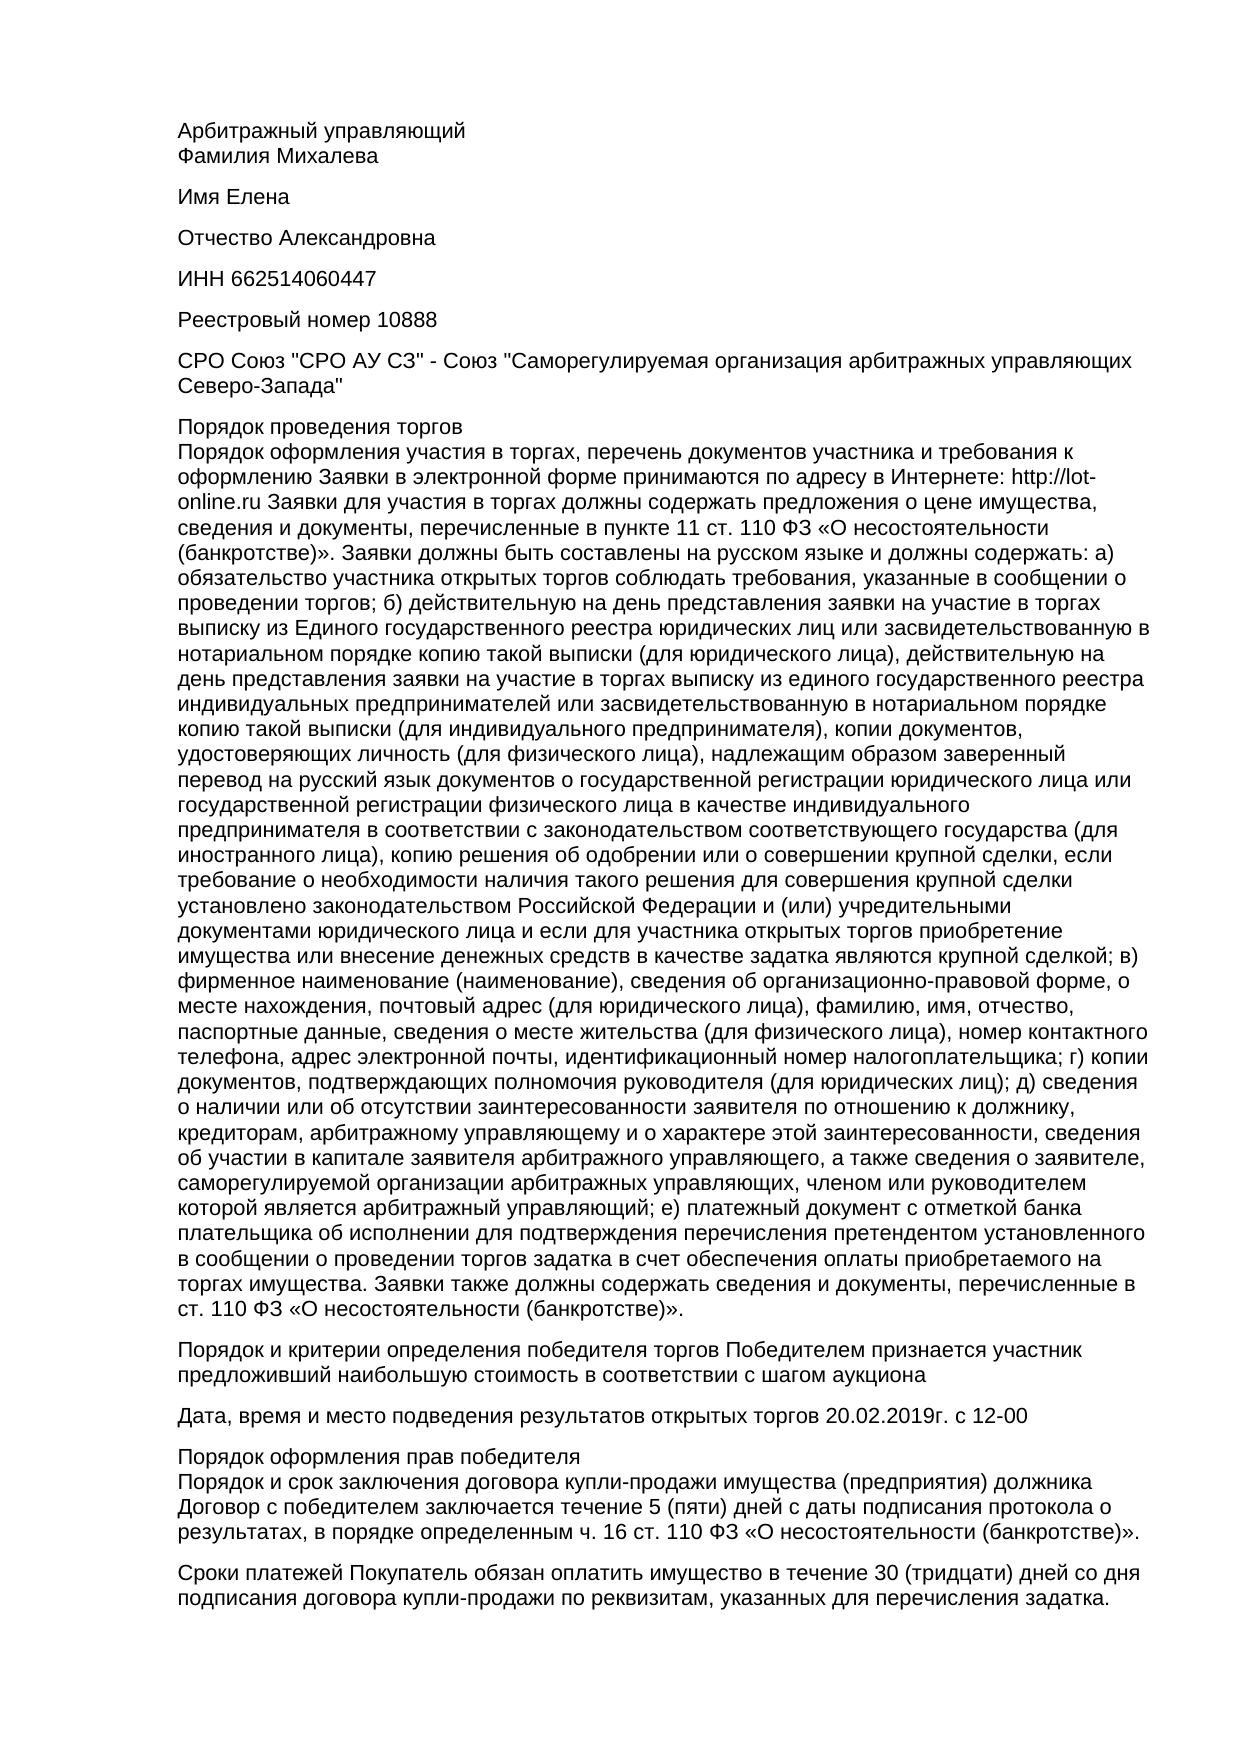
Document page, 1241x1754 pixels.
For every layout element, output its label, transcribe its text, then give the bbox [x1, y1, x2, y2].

text ИНН 662514060447 [177, 266, 1152, 291]
text Порядок оформления прав победителя [177, 1443, 1152, 1469]
text СРО Союз "СРО АУ СЗ" - Союз "Саморегулируемая организация арбитражных управляющих Северо-Запада" [177, 347, 1152, 398]
text Реестровый номер 10888 [177, 307, 1152, 332]
text Порядок оформления участия в торгах, перечень документов участника и требования к оформлению Заявки в электронной форме принимаются по адресу в Интернете: http://lot-online.ru Заявки для участия в торгах должны содержать предложения о цене имущества, сведения и документы, перечисленные в пункте 11 ст. 110 ФЗ «О несостоятельности (банкротстве)». Заявки должны быть составлены на русском языке и должны содержать: а) обязательство участника открытых торгов соблюдать требования, указанные в сообщении о проведении торгов; б) действительную на день представления заявки на участие в торгах выписку из Единого государственного реестра юридических лиц или засвидетельствованную в нотариальном порядке копию такой выписки (для юридического лица), действительную на день представления заявки на участие в торгах выписку из единого государственного реестра индивидуальных предпринимателей или засвидетельствованную в нотариальном порядке копию такой выписки (для индивидуального предпринимателя), копии документов, удостоверяющих личность (для физического лица), надлежащим образом заверенный перевод на русский язык документов о государственной регистрации юридического лица или государственной регистрации физического лица в качестве индивидуального предпринимателя в соответствии с законодательством соответствующего государства (для иностранного лица), копию решения об одобрении или о совершении крупной сделки, если требование о необходимости наличия такого решения для совершения крупной сделки установлено законодательством Российской Федерации и (или) учредительными документами юридического лица и если для участника открытых торгов приобретение имущества или внесение денежных средств в качестве задатка являются крупной сделкой; в) фирменное наименование (наименование), сведения об организационно-правовой форме, о месте нахождения, почтовый адрес (для юридического лица), фамилию, имя, отчество, паспортные данные, сведения о месте жительства (для физического лица), номер контактного телефона, адрес электронной почты, идентификационный номер налогоплательщика; г) копии документов, подтверждающих полномочия руководителя (для юридических лиц); д) сведения о наличии или об отсутствии заинтересованности заявителя по отношению к должнику, кредиторам, арбитражному управляющему и о характере этой заинтересованности, сведения об участии в капитале заявителя арбитражного управляющего, а также сведения о заявителе, саморегулируемой организации арбитражных управляющих, членом или руководителем которой является арбитражный управляющий; е) платежный документ с отметкой банка плательщика об исполнении для подтверждения перечисления претендентом установленного в сообщении о проведении торгов задатка в счет обеспечения оплаты приобретаемого на торгах имущества. Заявки также должны содержать сведения и документы, перечисленные в ст. 110 ФЗ «О несостоятельности (банкротстве)». [177, 439, 1152, 1321]
text Порядок и срок заключения договора купли-продажи имущества (предприятия) должника Договор с победителем заключается течение 5 (пяти) дней с даты подписания протокола о результатах, в порядке определенным ч. 16 ст. 110 ФЗ «О несостоятельности (банкротстве)». [177, 1469, 1152, 1544]
text Фамилия Михалева [177, 143, 1152, 168]
text Дата, время и место подведения результатов открытых торгов 20.02.2019г. с 12-00 [177, 1403, 1152, 1428]
text Имя Елена [177, 184, 1152, 209]
text Арбитражный управляющий [177, 118, 1152, 143]
text Порядок проведения торгов [177, 413, 1152, 439]
text Порядок и критерии определения победителя торгов Победителем признается участник предложивший наибольшую стоимость в соответствии с шагом аукциона [177, 1337, 1152, 1387]
text Сроки платежей Покупатель обязан оплатить имущество в течение 30 (тридцати) дней со дня подписания договора купли-продажи по реквизитам, указанных для перечисления задатка. [177, 1560, 1152, 1610]
text Отчество Александровна [177, 225, 1152, 250]
